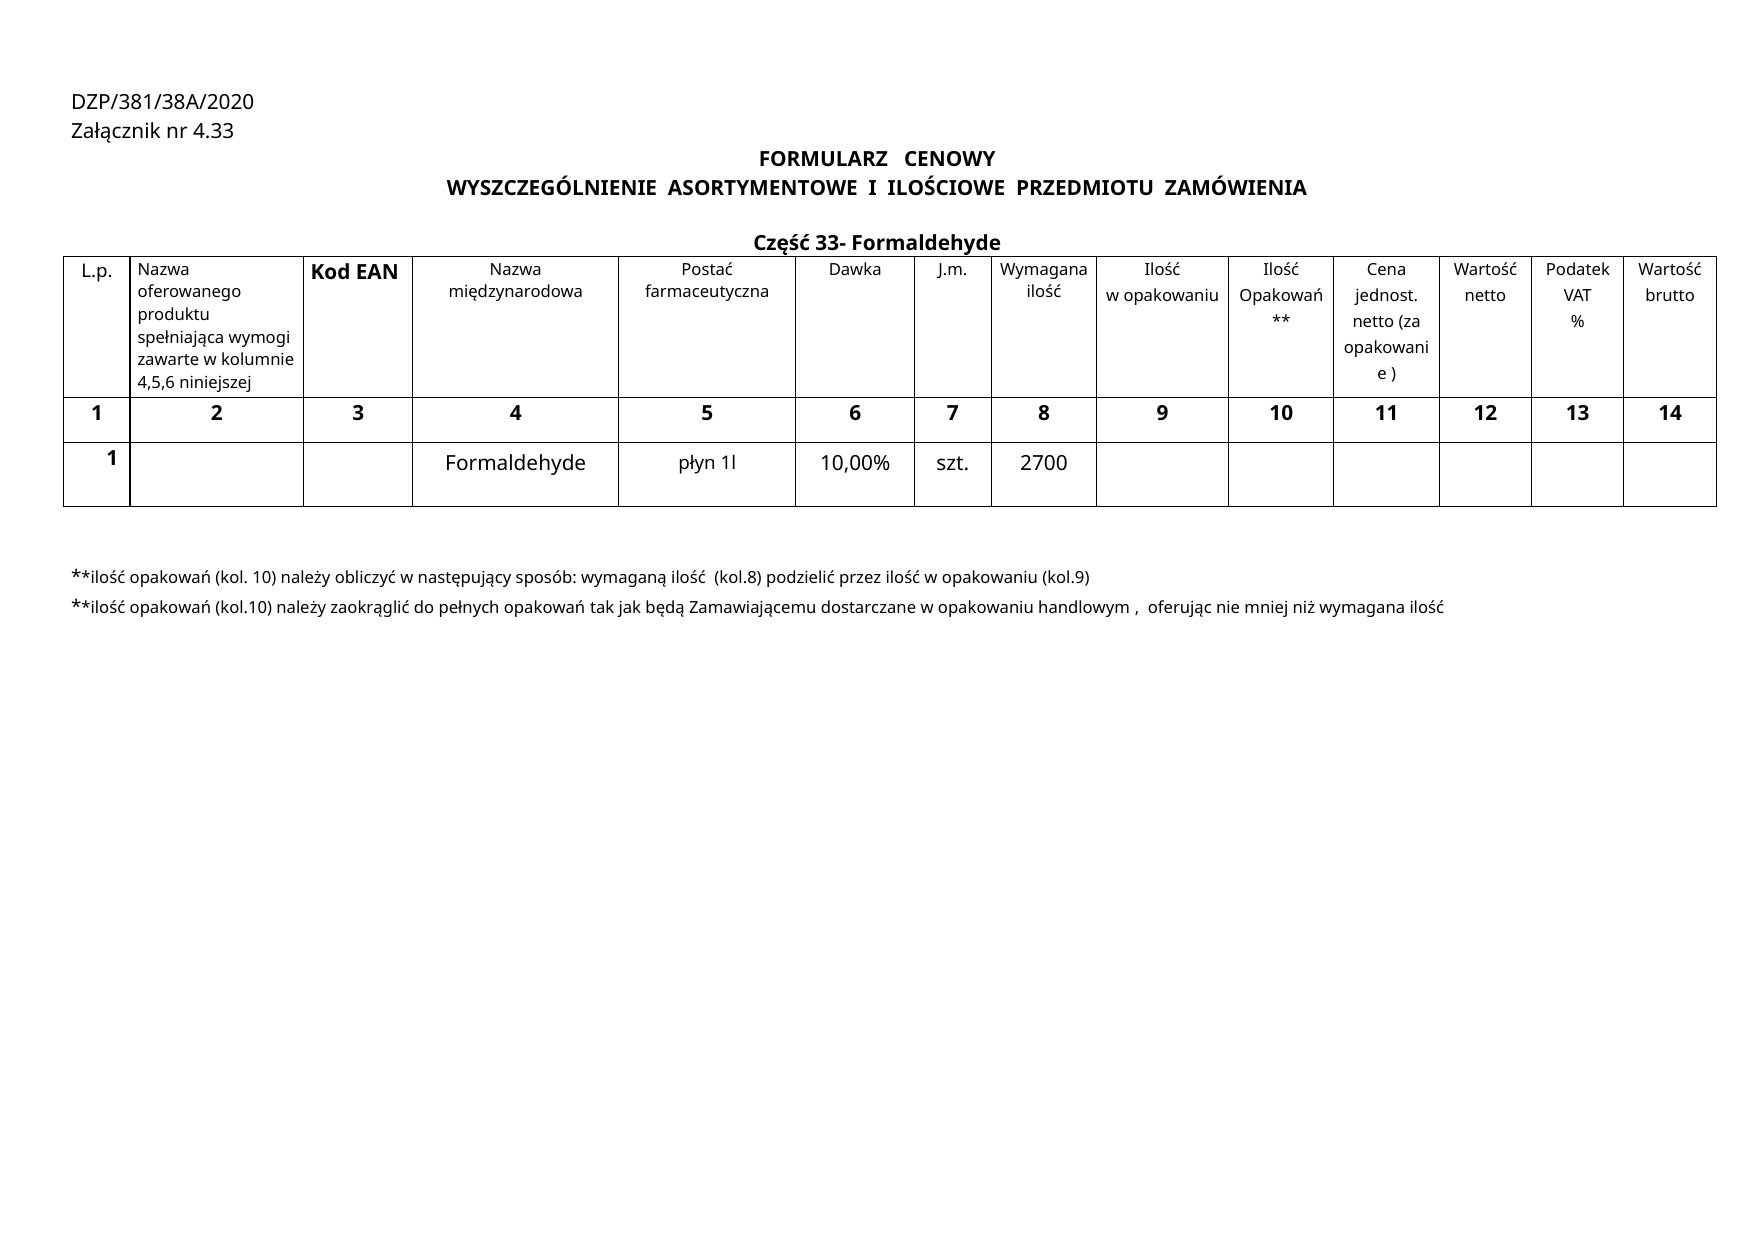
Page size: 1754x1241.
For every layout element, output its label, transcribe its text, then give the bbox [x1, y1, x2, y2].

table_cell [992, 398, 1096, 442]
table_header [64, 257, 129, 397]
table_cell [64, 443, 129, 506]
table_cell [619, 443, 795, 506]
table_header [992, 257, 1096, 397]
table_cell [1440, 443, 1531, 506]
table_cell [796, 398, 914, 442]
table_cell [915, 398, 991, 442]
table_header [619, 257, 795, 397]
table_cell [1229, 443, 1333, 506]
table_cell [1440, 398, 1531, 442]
text Część 33- Formaldehyde [71, 228, 1683, 256]
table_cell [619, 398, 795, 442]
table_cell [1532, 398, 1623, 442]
text WYSZCZEGÓLNIENIE ASORTYMENTOWE I ILOŚCIOWE PRZEDMIOTU ZAMÓWIENIA [71, 173, 1683, 201]
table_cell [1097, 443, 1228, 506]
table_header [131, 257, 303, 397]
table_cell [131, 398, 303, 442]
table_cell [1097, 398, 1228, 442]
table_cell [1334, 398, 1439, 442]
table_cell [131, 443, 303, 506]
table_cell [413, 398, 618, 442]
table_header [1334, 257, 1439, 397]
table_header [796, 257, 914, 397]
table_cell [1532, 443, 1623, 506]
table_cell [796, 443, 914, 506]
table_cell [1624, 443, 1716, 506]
text **ilość opakowań (kol. 10) należy obliczyć w następujący sposób: wymaganą ilość (kol.8) podzielić przez ilość w opakowaniu (kol.9) **ilość opakowań (kol.10) należy zaokrąglić do pełnych opakowań tak jak będą Zamawiającemu dostarczane w opakowaniu handlowym , oferując nie mniej niż wymagana ilość [71, 564, 1683, 618]
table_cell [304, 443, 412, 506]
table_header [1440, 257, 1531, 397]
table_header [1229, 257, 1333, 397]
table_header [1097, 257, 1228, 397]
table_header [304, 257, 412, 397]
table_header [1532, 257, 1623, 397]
text DZP/381/38A/2020 [71, 87, 1683, 116]
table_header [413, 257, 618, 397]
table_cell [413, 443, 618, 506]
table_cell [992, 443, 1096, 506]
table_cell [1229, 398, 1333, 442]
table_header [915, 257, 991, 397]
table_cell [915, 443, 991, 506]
text Załącznik nr 4.33 [71, 116, 1683, 144]
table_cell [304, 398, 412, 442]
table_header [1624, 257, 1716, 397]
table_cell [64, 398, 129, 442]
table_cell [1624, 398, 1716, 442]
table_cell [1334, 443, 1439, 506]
text FORMULARZ CENOWY [71, 144, 1683, 173]
